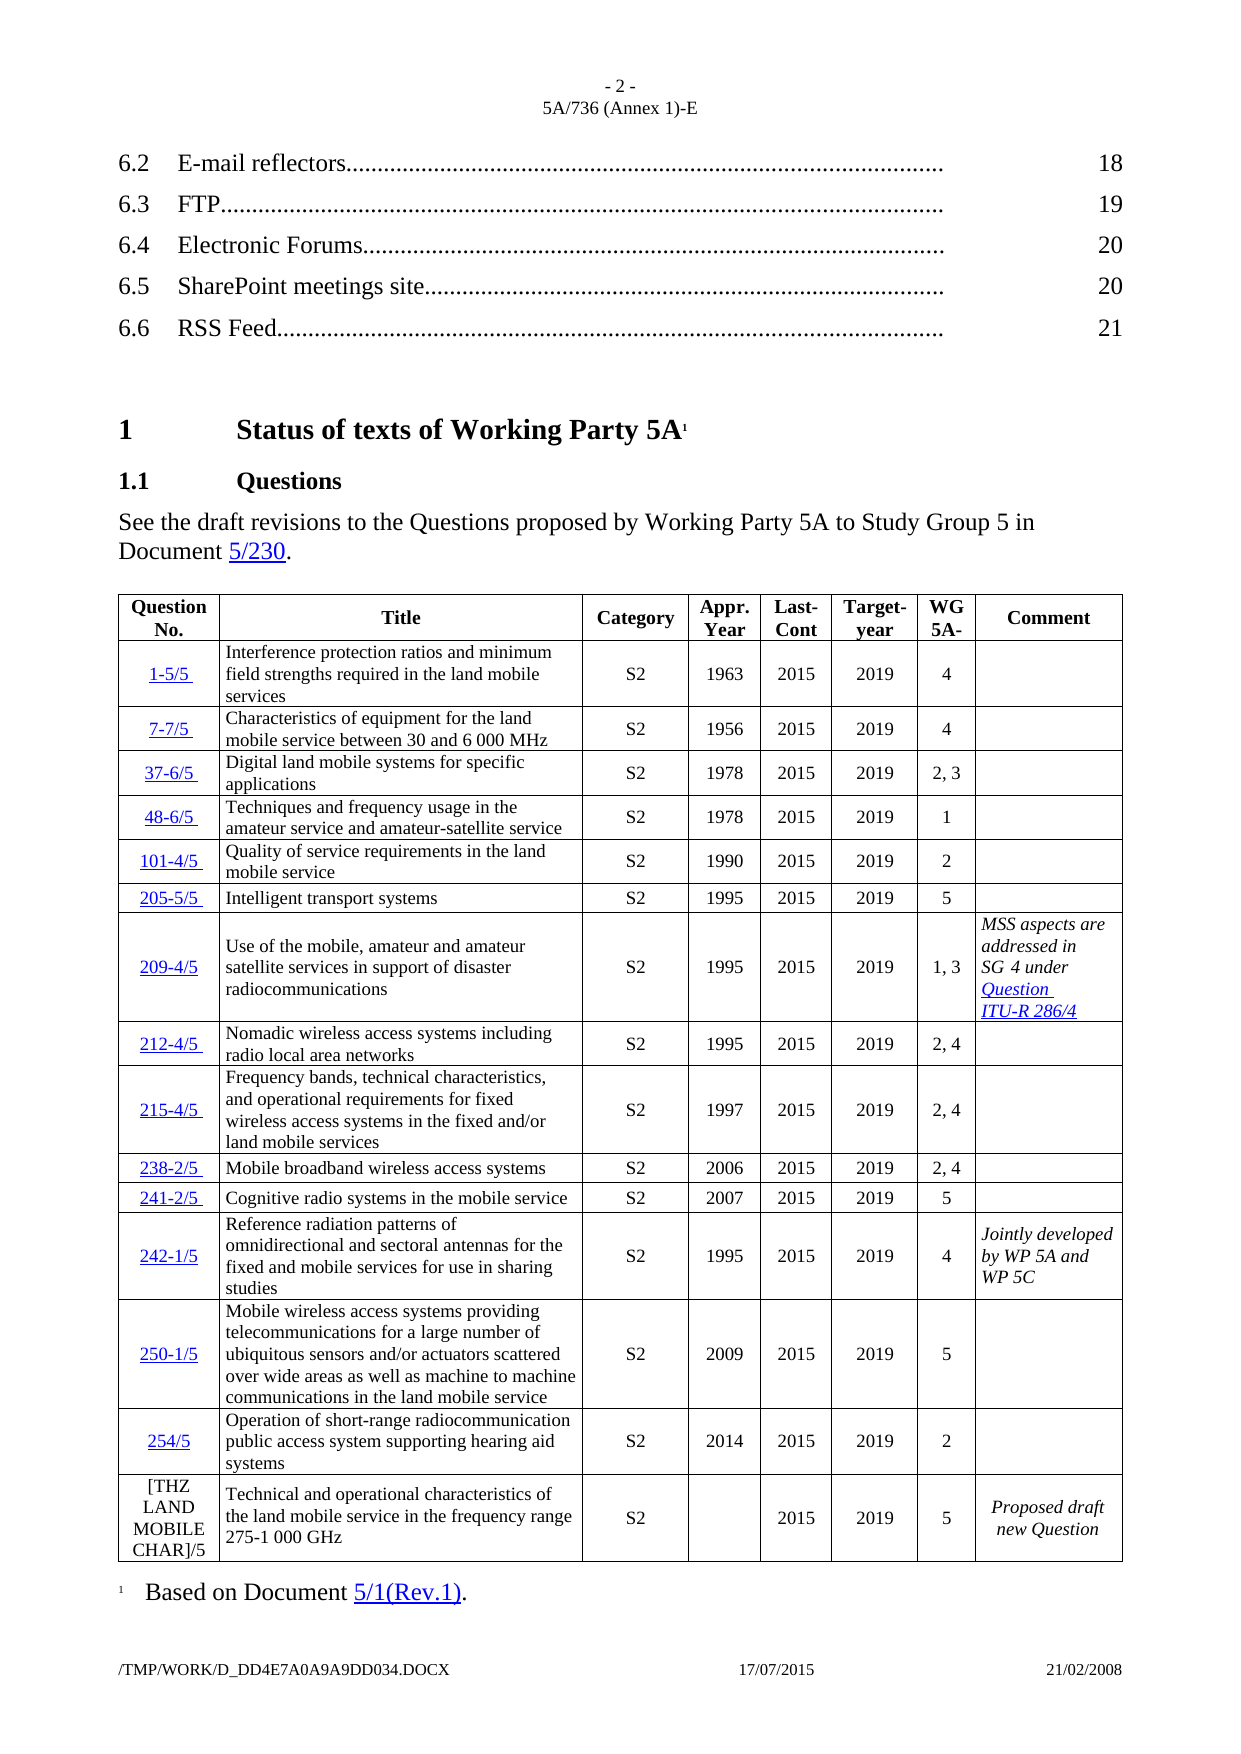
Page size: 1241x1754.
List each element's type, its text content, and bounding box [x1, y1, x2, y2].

table_cell 205-5/5 [119, 884, 219, 912]
table_cell S2 [583, 1475, 688, 1561]
table_cell 2019 [832, 840, 917, 883]
table_cell S2 [583, 641, 688, 706]
table_cell 2015 [761, 751, 831, 794]
text 6.4 Electronic Forums 20 [118, 230, 1122, 259]
table_cell 4 [918, 641, 975, 706]
table_cell 2019 [832, 1022, 917, 1065]
table_cell Technical and operational characteristics of the land mobile service in the frequency range 275-1 000 GHz [220, 1475, 582, 1561]
table_cell Cognitive radio systems in the mobile service [220, 1183, 582, 1212]
table_cell S2 [583, 1213, 688, 1299]
table_cell 1, 3 [918, 913, 975, 1021]
table_cell 2019 [832, 796, 917, 839]
table_cell S2 [583, 1154, 688, 1182]
table_cell 2014 [689, 1409, 760, 1473]
table_header Question No. [119, 595, 219, 640]
table_cell 1995 [689, 1022, 760, 1065]
table_cell 238-2/5 [119, 1154, 219, 1182]
table_cell 4 [918, 707, 975, 750]
table_cell 2015 [761, 1022, 831, 1065]
table_cell 1 [918, 796, 975, 839]
table_cell 2019 [832, 884, 917, 912]
table_header WG 5A- [918, 595, 975, 640]
text See the draft revisions to the Questions proposed by Working Party 5A to Study Group 5 in Document 5/230. [118, 507, 1122, 565]
table_cell 5 [918, 884, 975, 912]
table_cell [976, 884, 1122, 912]
table_cell S2 [583, 707, 688, 750]
table_cell S2 [583, 840, 688, 883]
table_cell Mobile broadband wireless access systems [220, 1154, 582, 1182]
table_cell S2 [583, 1022, 688, 1065]
table_cell 7-7/5 [119, 707, 219, 750]
table_cell Quality of service requirements in the land mobile service [220, 840, 582, 883]
table_cell Operation of short-range radiocommunication public access system supporting hearing aid systems [220, 1409, 582, 1473]
table_cell 2015 [761, 641, 831, 706]
table_cell [976, 751, 1122, 794]
table_cell 2015 [761, 1213, 831, 1299]
table_cell S2 [583, 1300, 688, 1408]
table_cell [976, 1154, 1122, 1182]
table_cell S2 [583, 884, 688, 912]
table_cell 2015 [761, 913, 831, 1021]
table_cell 37-6/5 [119, 751, 219, 794]
table_cell Jointly developed by WP 5A and WP 5C [976, 1213, 1122, 1299]
table_cell [976, 1183, 1122, 1212]
table_cell 1978 [689, 751, 760, 794]
table_cell [976, 1022, 1122, 1065]
table_cell 215-4/5 [119, 1066, 219, 1153]
table_cell [THZ LAND MOBILE CHAR]/5 [119, 1475, 219, 1561]
table_cell S2 [583, 1066, 688, 1153]
table_cell Proposed draft new Question [976, 1475, 1122, 1561]
table_cell 2006 [689, 1154, 760, 1182]
table_cell 2 [918, 1409, 975, 1473]
table_cell 48-6/5 [119, 796, 219, 839]
table_cell [976, 707, 1122, 750]
table_header Appr. Year [689, 595, 760, 640]
text 6.6 RSS Feed 21 [118, 313, 1122, 341]
table_cell 2019 [832, 1475, 917, 1561]
table_cell 2015 [761, 1066, 831, 1153]
table_cell Mobile wireless access systems providing telecommunications for a large number of ubiquitous sensors and/or actuators scattered over wide areas as well as machine to machine communications in the land mobile service [220, 1300, 582, 1408]
table_cell 1978 [689, 796, 760, 839]
table_cell 2019 [832, 751, 917, 794]
table_cell Nomadic wireless access systems including radio local area networks [220, 1022, 582, 1065]
table_cell [976, 1066, 1122, 1153]
table_cell 2, 4 [918, 1066, 975, 1153]
table_cell Use of the mobile, amateur and amateur satellite services in support of disaster radiocommunications [220, 913, 582, 1021]
table_cell 2015 [761, 1409, 831, 1473]
table_cell 2019 [832, 1409, 917, 1473]
subtitle 1 Status of texts of Working Party 5A [118, 412, 1122, 445]
table_cell 2, 3 [918, 751, 975, 794]
table_cell 2019 [832, 1213, 917, 1299]
table_cell [976, 796, 1122, 839]
table_cell 1995 [689, 1213, 760, 1299]
table_cell 2 [918, 840, 975, 883]
table_cell 1995 [689, 913, 760, 1021]
table_cell 1995 [689, 884, 760, 912]
table_cell S2 [583, 1183, 688, 1212]
table_cell 2015 [761, 884, 831, 912]
table_cell 2015 [761, 707, 831, 750]
table_cell 254/5 [119, 1409, 219, 1473]
subtitle 1.1 Questions [118, 466, 1122, 495]
table_cell 2019 [832, 641, 917, 706]
table_cell 1956 [689, 707, 760, 750]
text 6.2 E-mail reflectors 18 [118, 148, 1122, 176]
table_cell 5 [918, 1183, 975, 1212]
table_cell Digital land mobile systems for specific applications [220, 751, 582, 794]
table_cell 1997 [689, 1066, 760, 1153]
table_cell 2007 [689, 1183, 760, 1212]
table_cell 1963 [689, 641, 760, 706]
table_header Comment [976, 595, 1122, 640]
table_cell 2015 [761, 1154, 831, 1182]
table_cell 1-5/5 [119, 641, 219, 706]
table_cell [976, 1300, 1122, 1408]
table_cell Interference protection ratios and minimum field strengths required in the land mobile services [220, 641, 582, 706]
table_cell 2019 [832, 1154, 917, 1182]
table_cell MSS aspects are addressed in SG 4 under Question ITU-R 286/4 [976, 913, 1122, 1021]
table_cell Intelligent transport systems [220, 884, 582, 912]
table_cell 2015 [761, 1475, 831, 1561]
table_cell 1990 [689, 840, 760, 883]
table_cell 5 [918, 1300, 975, 1408]
table_cell 242-1/5 [119, 1213, 219, 1299]
table_cell Techniques and frequency usage in the amateur service and amateur-satellite service [220, 796, 582, 839]
table_cell 2019 [832, 913, 917, 1021]
table_cell 2019 [832, 707, 917, 750]
table_cell S2 [583, 1409, 688, 1473]
table_cell 2019 [832, 1183, 917, 1212]
table_cell 2015 [761, 796, 831, 839]
table_header Target-year [832, 595, 917, 640]
table_cell 2015 [761, 1300, 831, 1408]
table_cell 5 [918, 1475, 975, 1561]
table_cell 212-4/5 [119, 1022, 219, 1065]
table_header Last-Cont [761, 595, 831, 640]
table_cell S2 [583, 751, 688, 794]
table_cell 250-1/5 [119, 1300, 219, 1408]
table_cell 2015 [761, 840, 831, 883]
table_cell Characteristics of equipment for the land mobile service between 30 and 6 000 MHz [220, 707, 582, 750]
text 6.5 SharePoint meetings site 20 [118, 271, 1122, 300]
table_cell 2, 4 [918, 1022, 975, 1065]
table_cell 101-4/5 [119, 840, 219, 883]
table_cell 2009 [689, 1300, 760, 1408]
table_cell 4 [918, 1213, 975, 1299]
table_cell 2019 [832, 1300, 917, 1408]
table_cell 2, 4 [918, 1154, 975, 1182]
table_cell Reference radiation patterns of omnidirectional and sectoral antennas for the fixed and mobile services for use in sharing studies [220, 1213, 582, 1299]
table_header Category [583, 595, 688, 640]
table_cell S2 [583, 796, 688, 839]
table_cell [976, 641, 1122, 706]
table_cell 241-2/5 [119, 1183, 219, 1212]
table_cell 209-4/5 [119, 913, 219, 1021]
table_cell [976, 1409, 1122, 1473]
table_cell 2019 [832, 1066, 917, 1153]
table_cell S2 [583, 913, 688, 1021]
table_cell [689, 1475, 760, 1561]
text 6.3 FTP 19 [118, 189, 1122, 218]
table_cell 2015 [761, 1183, 831, 1212]
table_cell Frequency bands, technical characteristics, and operational requirements for fixed wireless access systems in the fixed and/or land mobile services [220, 1066, 582, 1153]
table_header Title [220, 595, 582, 640]
table_cell [976, 840, 1122, 883]
